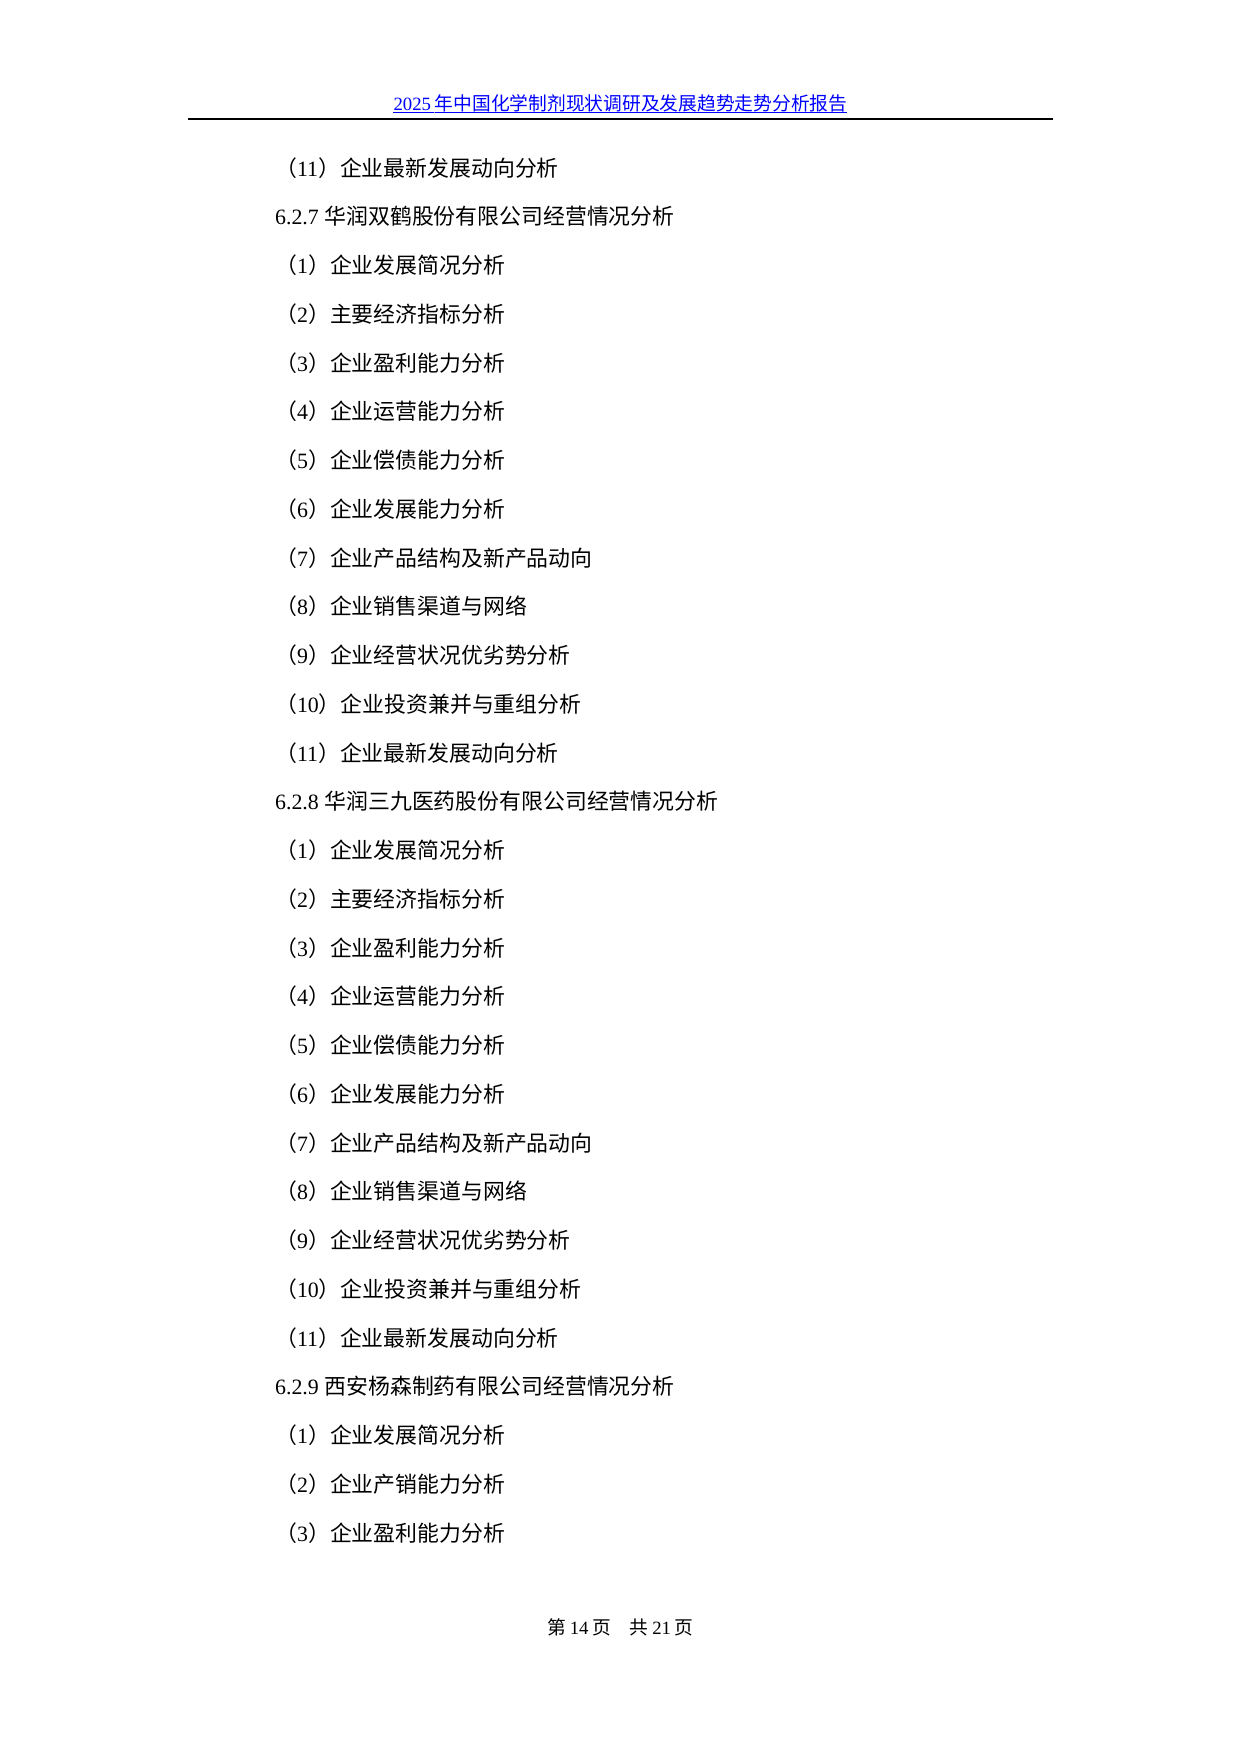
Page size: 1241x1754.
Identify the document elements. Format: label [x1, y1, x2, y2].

text [187, 150, 1053, 1548]
